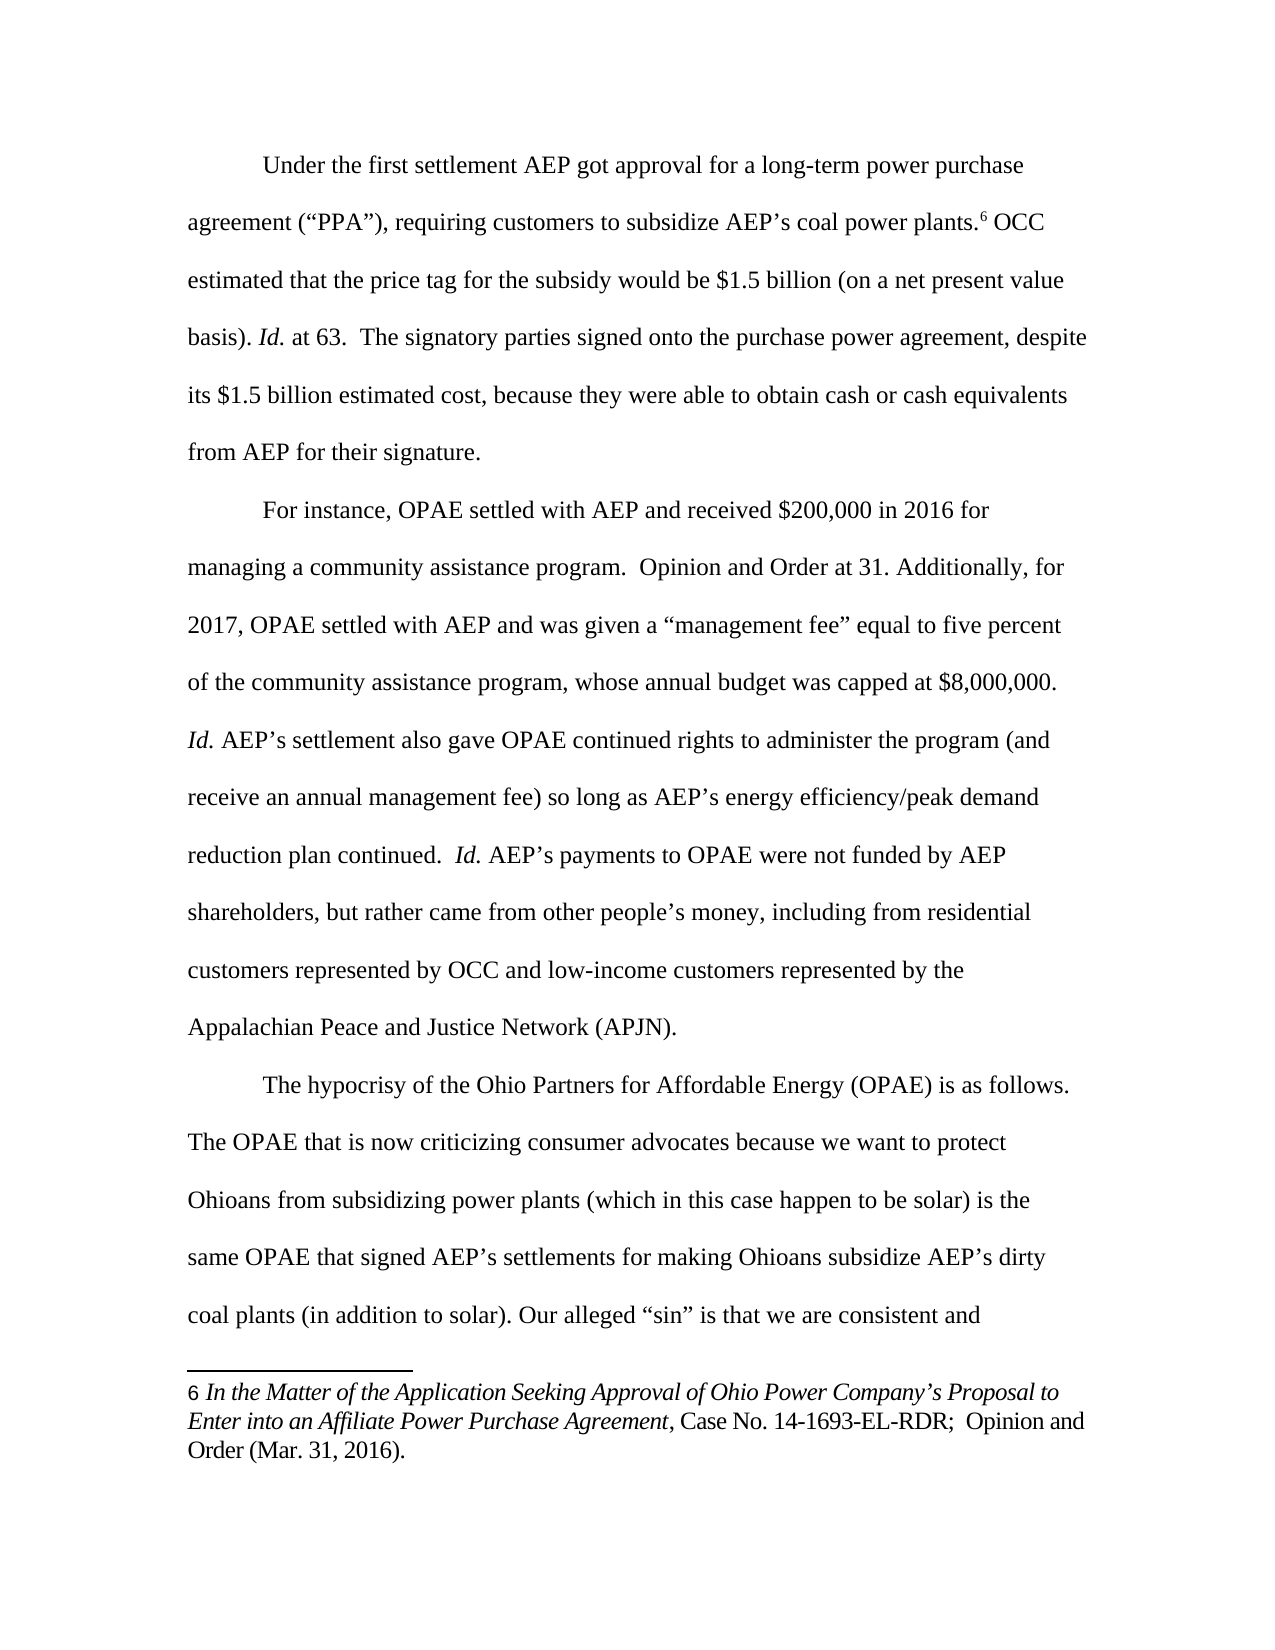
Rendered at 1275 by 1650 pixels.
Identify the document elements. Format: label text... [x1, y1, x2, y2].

text For instance, OPAE settled with AEP and received $200,000 in 2016 for managing a community assistance program. Opinion and Order at 31. Additionally, for 2017, OPAE settled with AEP and was given a “management fee” equal to five percent of the community assistance program, whose annual budget was capped at $8,000,000. Id. AEP’s settlement also gave OPAE continued rights to administer the program (and receive an annual management fee) so long as AEP’s energy efficiency/peak demand reduction plan continued. Id. AEP’s payments to OPAE were not funded by AEP shareholders, but rather came from other people’s money, including from residential customers represented by OCC and low-income customers represented by the Appalachian Peace and Justice Network (APJN). [187, 495, 1087, 1041]
text Under the first settlement AEP got approval for a long-term power purchase agreement (“PPA”), requiring customers to subsidize AEP’s coal power plants. OCC estimated that the price tag for the subsidy would be $1.5 billion (on a net present value basis). Id. at 63. The signatory parties signed onto the purchase power agreement, despite its $1.5 billion estimated cost, because they were able to obtain cash or cash equivalents from AEP for their signature. [187, 150, 1087, 466]
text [187, 1070, 1087, 1329]
